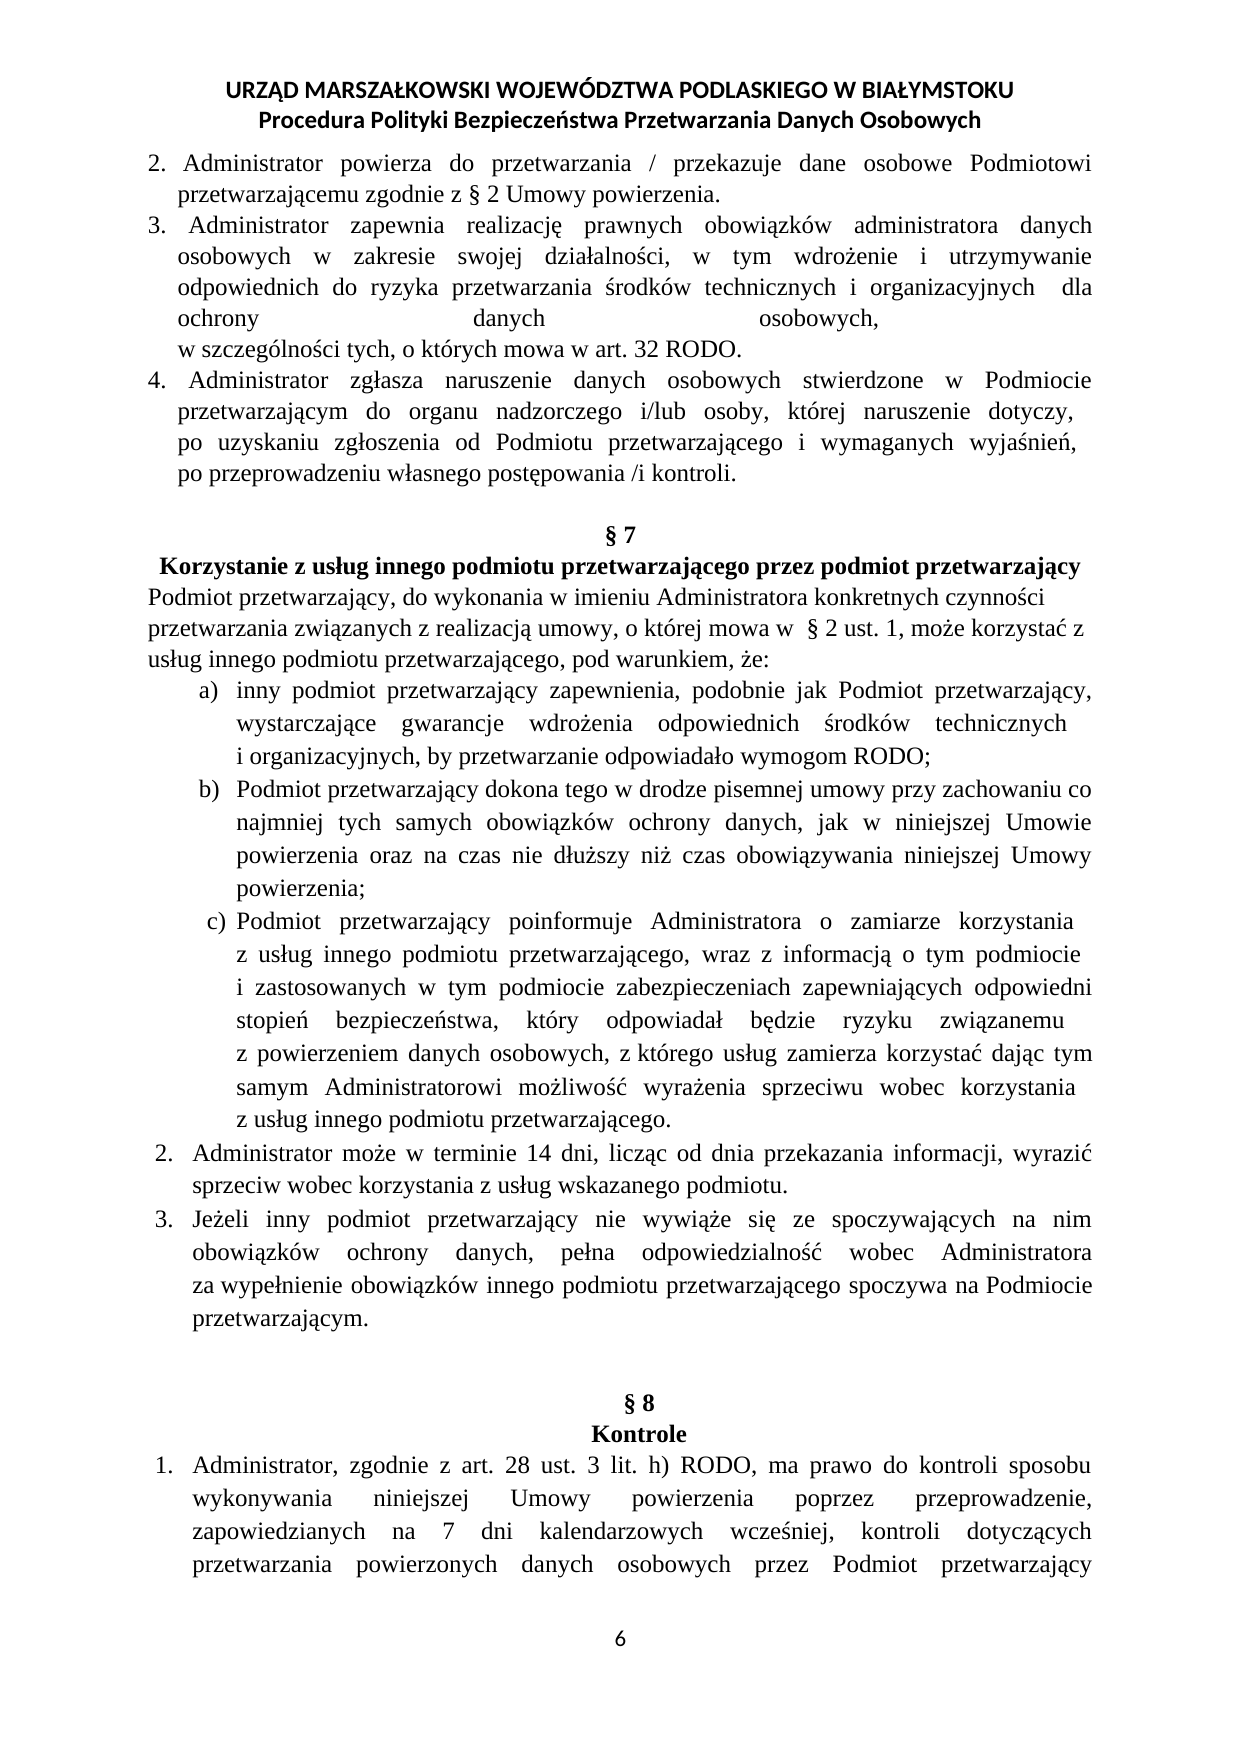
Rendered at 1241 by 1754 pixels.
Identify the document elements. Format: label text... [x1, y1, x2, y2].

text Kontrole [185, 1419, 1093, 1447]
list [154, 1450, 1093, 1577]
text 2. Administrator powierza do przetwarzania / przekazuje dane osobowe Podmiotowi przetwarzającemu zgodnie z § 2 Umowy powierzenia. [148, 148, 1093, 207]
text 4. Administrator zgłasza naruszenie danych osobowych stwierdzone w Podmiocie przetwarzającym do organu nadzorczego i/lub osoby, której naruszenie dotyczy, po uzyskaniu zgłoszenia od Podmiotu przetwarzającego i wymaganych wyjaśnień, po przeprowadzeniu własnego postępowania /i kontroli. [148, 365, 1093, 487]
list inny podmiot przetwarzający zapewnienia, podobnie jak Podmiot przetwarzający, wystarczające gwarancje wdrożenia odpowiednich środków technicznych i organizacyjnych, by przetwarzanie odpowiadało wymogom RODO; [199, 675, 1093, 770]
text 3. Administrator zapewnia realizację prawnych obowiązków administratora danych osobowych w zakresie swojej działalności, w tym wdrożenie i utrzymywanie odpowiednich do ryzyka przetwarzania środków technicznych i organizacyjnych dla ochrony danych osobowych, w szczególności tych, o których mowa w art. 32 RODO. [148, 210, 1093, 363]
list Administrator może w terminie 14 dni, licząc od dnia przekazania informacji, wyrazić sprzeciw wobec korzystania z usług wskazanego podmiotu. [154, 1138, 1093, 1199]
text Podmiot przetwarzający, do wykonania w imieniu Administratora konkretnych czynności przetwarzania związanych z realizacją umowy, o której mowa w § 2 ust. 1, może korzystać z usług innego podmiotu przetwarzającego, pod warunkiem, że: [148, 582, 1093, 673]
text § 8 [185, 1388, 1093, 1416]
list Podmiot przetwarzający dokona tego w drodze pisemnej umowy przy zachowaniu co najmniej tych samych obowiązków ochrony danych, jak w niniejszej Umowie powierzenia oraz na czas nie dłuższy niż czas obowiązywania niniejszej Umowy powierzenia; [199, 774, 1093, 902]
text § 7 [148, 520, 1093, 549]
text Korzystanie z usług innego podmiotu przetwarzającego przez podmiot przetwarzający [148, 551, 1093, 580]
list Jeżeli inny podmiot przetwarzający nie wywiąże się ze spoczywających na nim obowiązków ochrony danych, pełna odpowiedzialność wobec Administratora za wypełnienie obowiązków innego podmiotu przetwarzającego spoczywa na Podmiocie przetwarzającym. [154, 1204, 1093, 1331]
list Podmiot przetwarzający poinformuje Administratora o zamiarze korzystania z usług innego podmiotu przetwarzającego, wraz z informacją o tym podmiocie i zastosowanych w tym podmiocie zabezpieczeniach zapewniających odpowiedni stopień bezpieczeństwa, który odpowiadał będzie ryzyku związanemu z powierzeniem danych osobowych, z którego usług zamierza korzystać dając tym samym Administratorowi możliwość wyrażenia sprzeciwu wobec korzystania z usług innego podmiotu przetwarzającego. [207, 906, 1093, 1133]
